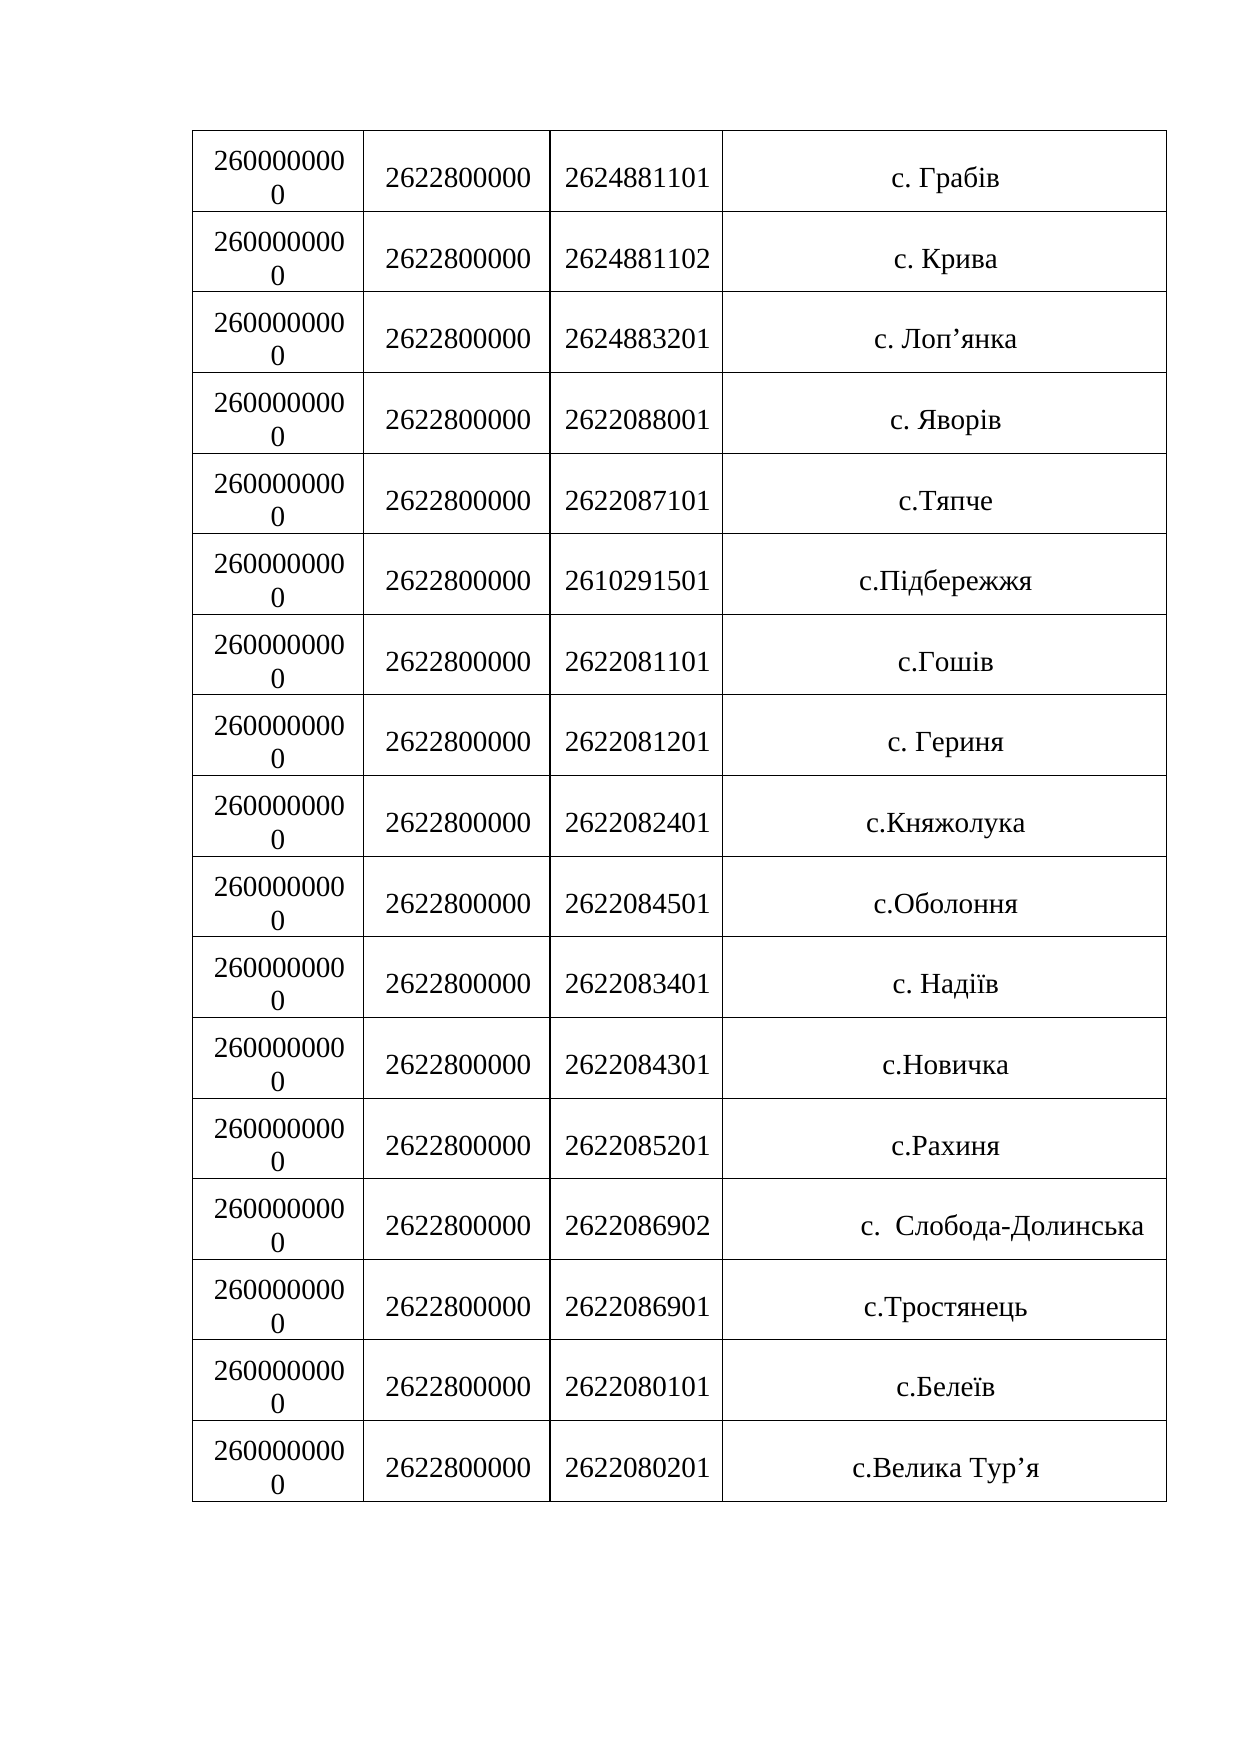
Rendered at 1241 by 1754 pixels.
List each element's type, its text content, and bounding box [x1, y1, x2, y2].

table_cell с.Велика Тур’я [723, 1421, 1166, 1501]
table_cell с. Гериня [723, 695, 1166, 775]
table_cell 2600000000 [193, 1099, 363, 1178]
table_cell 2610291501 [551, 534, 722, 614]
table_cell с.Тяпче [723, 454, 1166, 533]
table_cell с.Підбережжя [723, 534, 1166, 614]
table_cell с.Тростянець [723, 1260, 1166, 1339]
table_cell с. Яворів [723, 373, 1166, 452]
table_cell с. Крива [723, 212, 1166, 291]
table_cell с.Гошів [723, 615, 1166, 694]
table_cell 2600000000 [193, 857, 363, 936]
table_cell 2622084501 [551, 857, 722, 936]
table_cell 2622800000 [364, 292, 549, 372]
table_cell 2600000000 [193, 695, 363, 775]
table_cell 2624881102 [551, 212, 722, 291]
table_cell 2622084301 [551, 1018, 722, 1097]
table_cell 2622085201 [551, 1099, 722, 1178]
table_cell 2600000000 [193, 212, 363, 291]
table_cell 2622800000 [364, 1179, 549, 1259]
table_cell 2622800000 [364, 1099, 549, 1178]
table_cell 2622080201 [551, 1421, 722, 1501]
table_cell 2622086902 [551, 1179, 722, 1259]
table_cell с. Грабів [723, 131, 1166, 211]
table_cell с.Княжолука [723, 776, 1166, 856]
table_cell 2624883201 [551, 292, 722, 372]
table_cell с.Рахиня [723, 1099, 1166, 1178]
table_cell 2600000000 [193, 615, 363, 694]
table_cell 2622087101 [551, 454, 722, 533]
table_cell 2622800000 [364, 776, 549, 856]
table_cell 2622800000 [364, 615, 549, 694]
table_cell 2622080101 [551, 1340, 722, 1420]
table_cell 2622800000 [364, 1421, 549, 1501]
table_cell 2622800000 [364, 937, 549, 1017]
table_cell 2622081101 [551, 615, 722, 694]
table_cell 2622800000 [364, 1018, 549, 1097]
table_cell 2624881101 [551, 131, 722, 211]
table_cell 2622082401 [551, 776, 722, 856]
table_cell 2600000000 [193, 131, 363, 211]
table_cell 2600000000 [193, 937, 363, 1017]
table_cell с. Лоп’янка [723, 292, 1166, 372]
table_cell 2622081201 [551, 695, 722, 775]
table_cell 2600000000 [193, 1340, 363, 1420]
table_cell 2622800000 [364, 454, 549, 533]
table_cell 2622083401 [551, 937, 722, 1017]
table_cell с.Оболоння [723, 857, 1166, 936]
table_cell 2622800000 [364, 373, 549, 452]
table_cell 2622800000 [364, 131, 549, 211]
table_cell с. Слобода-Долинська [723, 1179, 1166, 1259]
table_cell 2600000000 [193, 1018, 363, 1097]
table_cell 2622800000 [364, 212, 549, 291]
table_cell 2622800000 [364, 695, 549, 775]
table_cell 2600000000 [193, 1260, 363, 1339]
table_cell 2600000000 [193, 776, 363, 856]
table_cell 2622800000 [364, 1340, 549, 1420]
table_cell 2622086901 [551, 1260, 722, 1339]
table_cell 2600000000 [193, 1179, 363, 1259]
table_cell 2600000000 [193, 292, 363, 372]
table_cell 2600000000 [193, 1421, 363, 1501]
table_cell 2600000000 [193, 534, 363, 614]
table_cell 2622800000 [364, 534, 549, 614]
table_cell 2622088001 [551, 373, 722, 452]
table_cell с.Белеїв [723, 1340, 1166, 1420]
table_cell 2622800000 [364, 1260, 549, 1339]
table_cell 2600000000 [193, 373, 363, 452]
table_cell 2622800000 [364, 857, 549, 936]
table_cell с.Новичка [723, 1018, 1166, 1097]
table_cell с. Надіїв [723, 937, 1166, 1017]
table_cell 2600000000 [193, 454, 363, 533]
